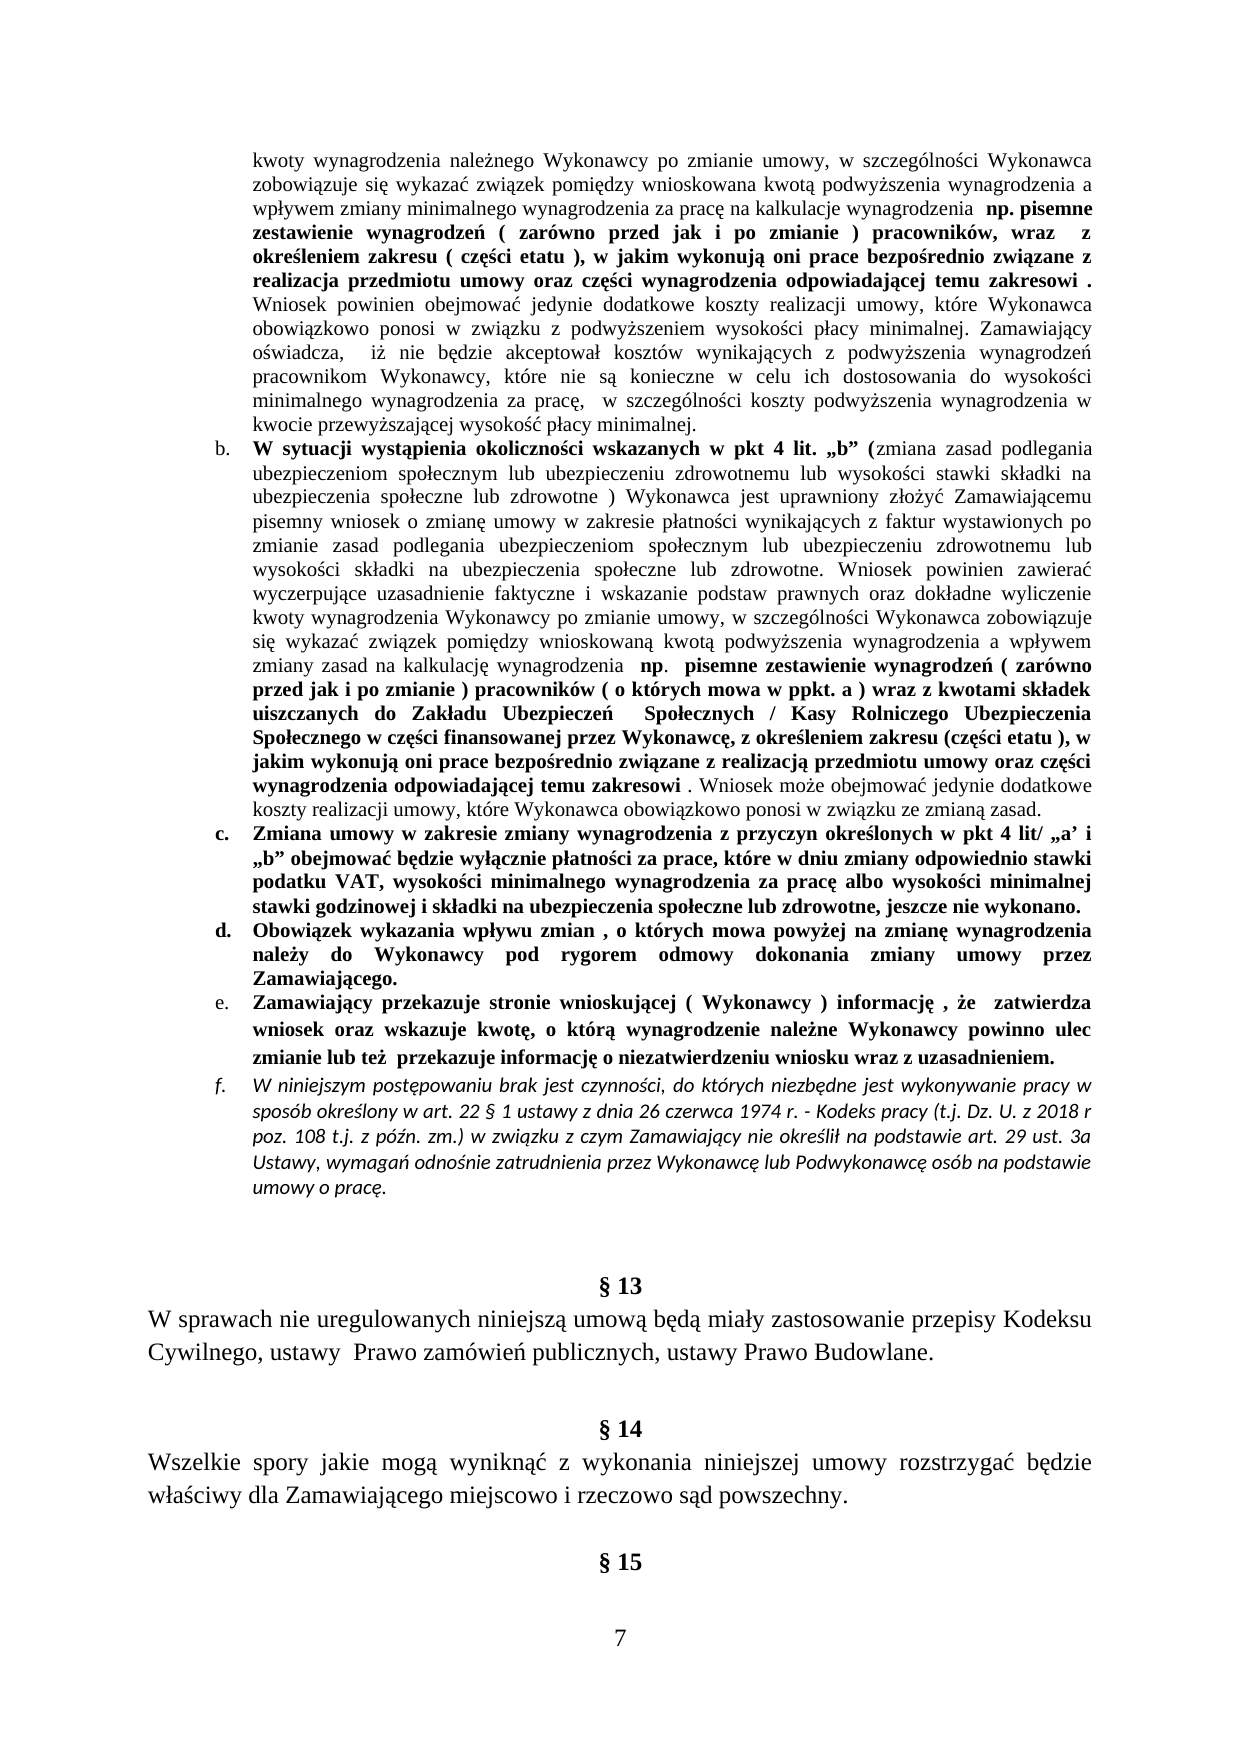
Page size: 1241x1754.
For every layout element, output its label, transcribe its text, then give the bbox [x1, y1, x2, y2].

text § 15 [148, 1547, 1093, 1575]
list W niniejszym postępowaniu brak jest czynności, do których niezbędne jest wykonywanie pracy w sposób określony w art. 22 § 1 ustawy z dnia 26 czerwca 1974 r. - Kodeks pracy (t.j. Dz. U. z 2018 r poz. 108 t.j. z późn. zm.) w związku z czym Zamawiający nie określił na podstawie art. 29 ust. 3a Ustawy, wymagań odnośnie zatrudnienia przez Wykonawcę lub Podwykonawcę osób na podstawie umowy o pracę. [215, 1073, 1093, 1200]
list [252, 148, 1093, 436]
list W sytuacji wystąpienia okoliczności wskazanych w pkt 4 lit. „b” (zmiana zasad podlegania ubezpieczeniom społecznym lub ubezpieczeniu zdrowotnemu lub wysokości stawki składki na ubezpieczenia społeczne lub zdrowotne ) Wykonawca jest uprawniony złożyć Zamawiającemu pisemny wniosek o zmianę umowy w zakresie płatności wynikających z faktur wystawionych po zmianie zasad podlegania ubezpieczeniom społecznym lub ubezpieczeniu zdrowotnemu lub wysokości składki na ubezpieczenia społeczne lub zdrowotne. Wniosek powinien zawierać wyczerpujące uzasadnienie faktyczne i wskazanie podstaw prawnych oraz dokładne wyliczenie kwoty wynagrodzenia Wykonawcy po zmianie umowy, w szczególności Wykonawca zobowiązuje się wykazać związek pomiędzy wnioskowaną kwotą podwyższenia wynagrodzenia a wpływem zmiany zasad na kalkulację wynagrodzenia np. pisemne zestawienie wynagrodzeń ( zarówno przed jak i po zmianie ) pracowników ( o których mowa w ppkt. a ) wraz z kwotami składek uiszczanych do Zakładu Ubezpieczeń Społecznych / Kasy Rolniczego Ubezpieczenia Społecznego w części finansowanej przez Wykonawcę, z określeniem zakresu (części etatu ), w jakim wykonują oni prace bezpośrednio związane z realizacją przedmiotu umowy oraz części wynagrodzenia odpowiadającej temu zakresowi . Wniosek może obejmować jedynie dodatkowe koszty realizacji umowy, które Wykonawca obowiązkowo ponosi w związku ze zmianą zasad. [215, 436, 1093, 821]
list Obowiązek wykazania wpływu zmian , o których mowa powyżej na zmianę wynagrodzenia należy do Wykonawcy pod rygorem odmowy dokonania zmiany umowy przez Zamawiającego. [215, 918, 1093, 990]
text Wszelkie spory jakie mogą wyniknąć z wykonania niniejszej umowy rozstrzygać będzie właściwy dla Zamawiającego miejscowo i rzeczowo sąd powszechny. [148, 1447, 1093, 1509]
list Zmiana umowy w zakresie zmiany wynagrodzenia z przyczyn określonych w pkt 4 lit/ „a’ i „b” obejmować będzie wyłącznie płatności za prace, które w dniu zmiany odpowiednio stawki podatku VAT, wysokości minimalnego wynagrodzenia za pracę albo wysokości minimalnej stawki godzinowej i składki na ubezpieczenia społeczne lub zdrowotne, jeszcze nie wykonano. [215, 821, 1093, 918]
text § 14 [148, 1414, 1093, 1443]
text W sprawach nie uregulowanych niniejszą umową będą miały zastosowanie przepisy Kodeksu Cywilnego, ustawy Prawo zamówień publicznych, ustawy Prawo Budowlane. [148, 1304, 1093, 1366]
text § 13 [148, 1271, 1093, 1300]
list Zamawiający przekazuje stronie wnioskującej ( Wykonawcy ) informację , że zatwierdza wniosek oraz wskazuje kwotę, o którą wynagrodzenie należne Wykonawcy powinno ulec zmianie lub też przekazuje informację o niezatwierdzeniu wniosku wraz z uzasadnieniem. [215, 990, 1093, 1069]
